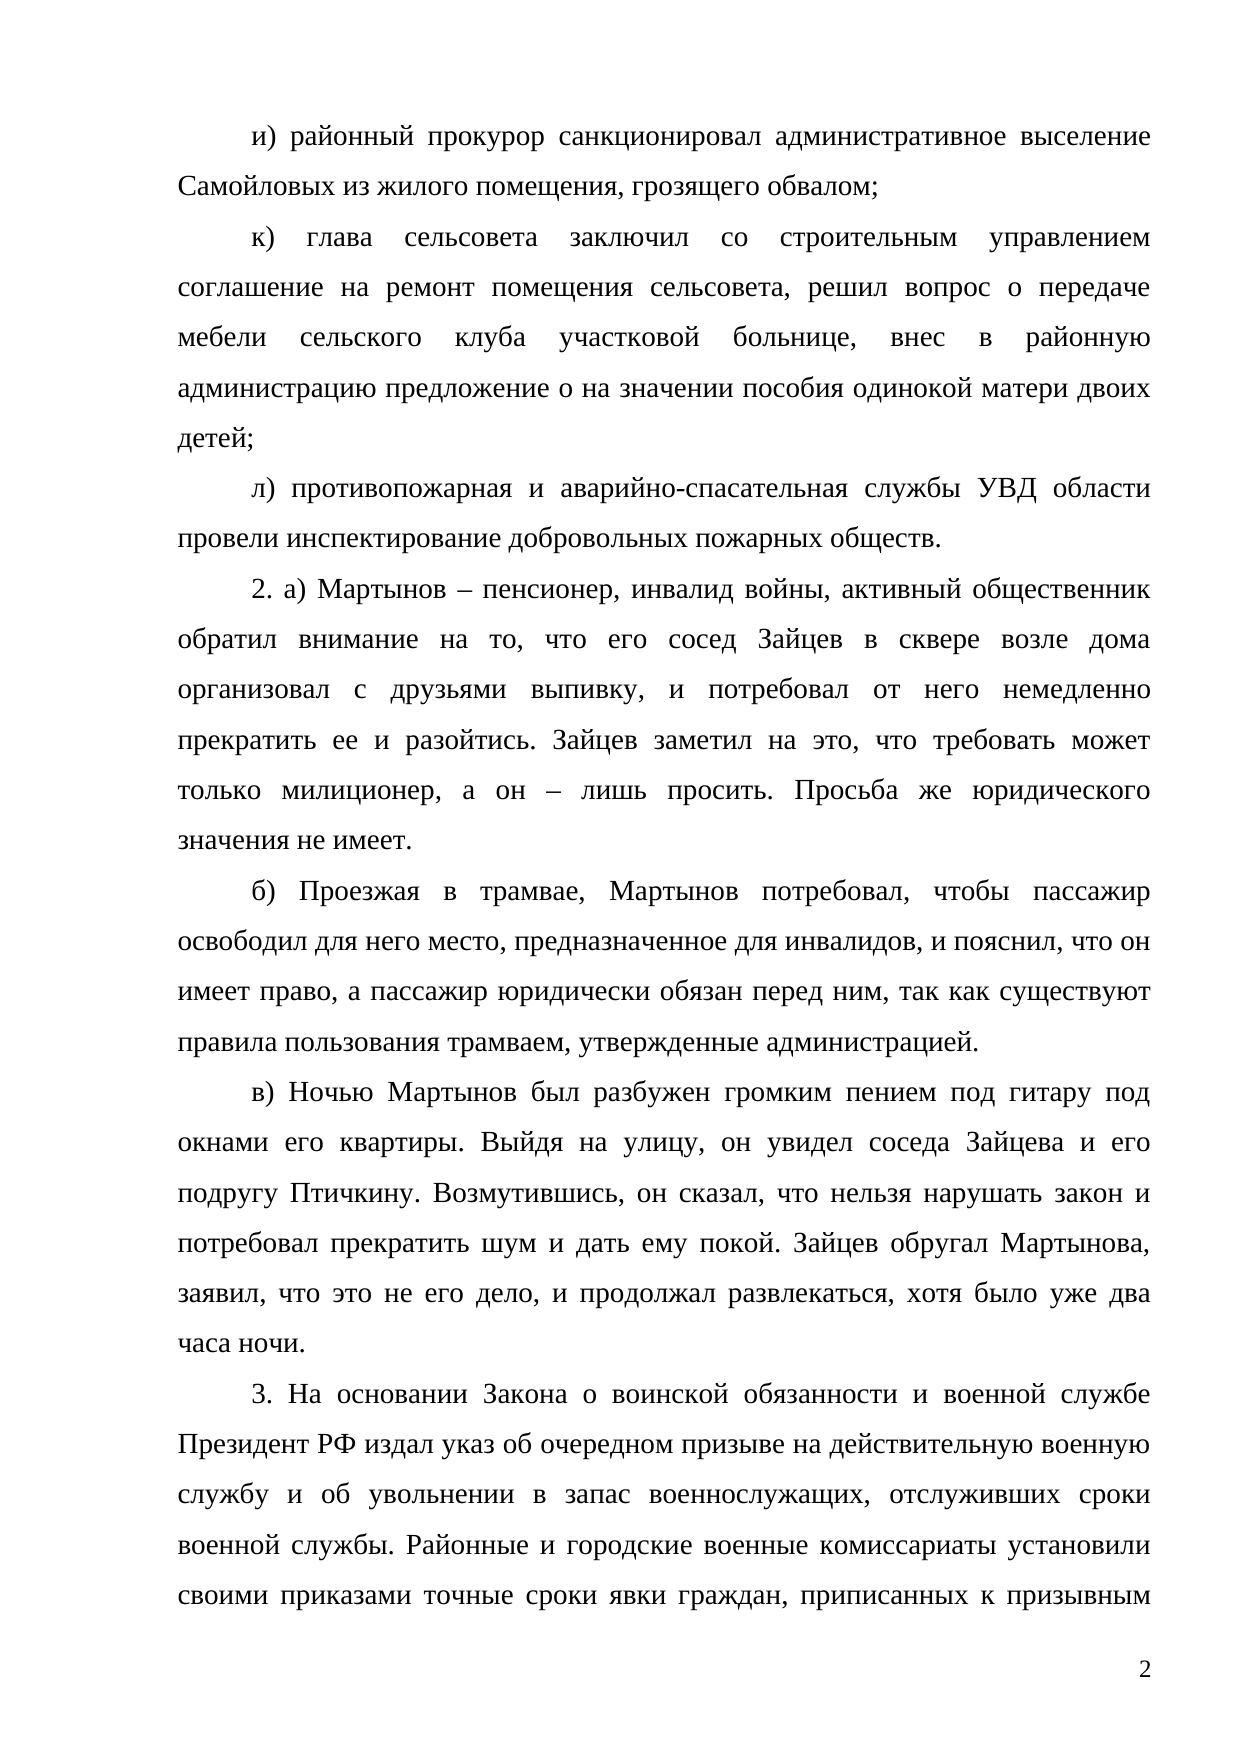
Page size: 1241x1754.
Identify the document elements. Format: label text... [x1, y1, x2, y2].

subtitle и) районный прокурор санкционировал административное выселение Самойловых из жилого помещения, грозящего обвалом; [177, 118, 1152, 202]
subtitle б) Проезжая в трамвае, Мартынов потребовал, чтобы пассажир освободил для него место, предназначенное для инвалидов, и пояснил, что он имеет право, а пассажир юридически обязан перед ним, так как существуют правила пользования трамваем, утвержденные администрацией. [177, 873, 1152, 1057]
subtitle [177, 1376, 1152, 1611]
subtitle л) противопожарная и аварийно-спасательная службы УВД области провели инспектирование добровольных пожарных обществ. [177, 470, 1152, 554]
subtitle в) Ночью Мартынов был разбужен громким пением под гитару под окнами его квартиры. Выйдя на улицу, он увидел соседа Зайцева и его подругу Птичкину. Возмутившись, он сказал, что нельзя нарушать закон и потребовал прекратить шум и дать ему покой. Зайцев обругал Мартынова, заявил, что это не его дело, и продолжал развлекаться, хотя было уже два часа ночи. [177, 1074, 1152, 1359]
subtitle к) глава сельсовета заключил со строительным управлением соглашение на ремонт помещения сельсовета, решил вопрос о передаче мебели сельского клуба участковой больнице, внес в районную администрацию предложение о на значении пособия одинокой матери двоих детей; [177, 219, 1152, 453]
subtitle 2. а) Мартынов – пенсионер, инвалид войны, активный общественник обратил внимание на то, что его сосед Зайцев в сквере возле дома организовал с друзьями выпивку, и потребовал от него немедленно прекратить ее и разойтись. Зайцев заметил на это, что требовать может только милиционер, а он – лишь просить. Просьба же юридического значения не имеет. [177, 571, 1152, 856]
